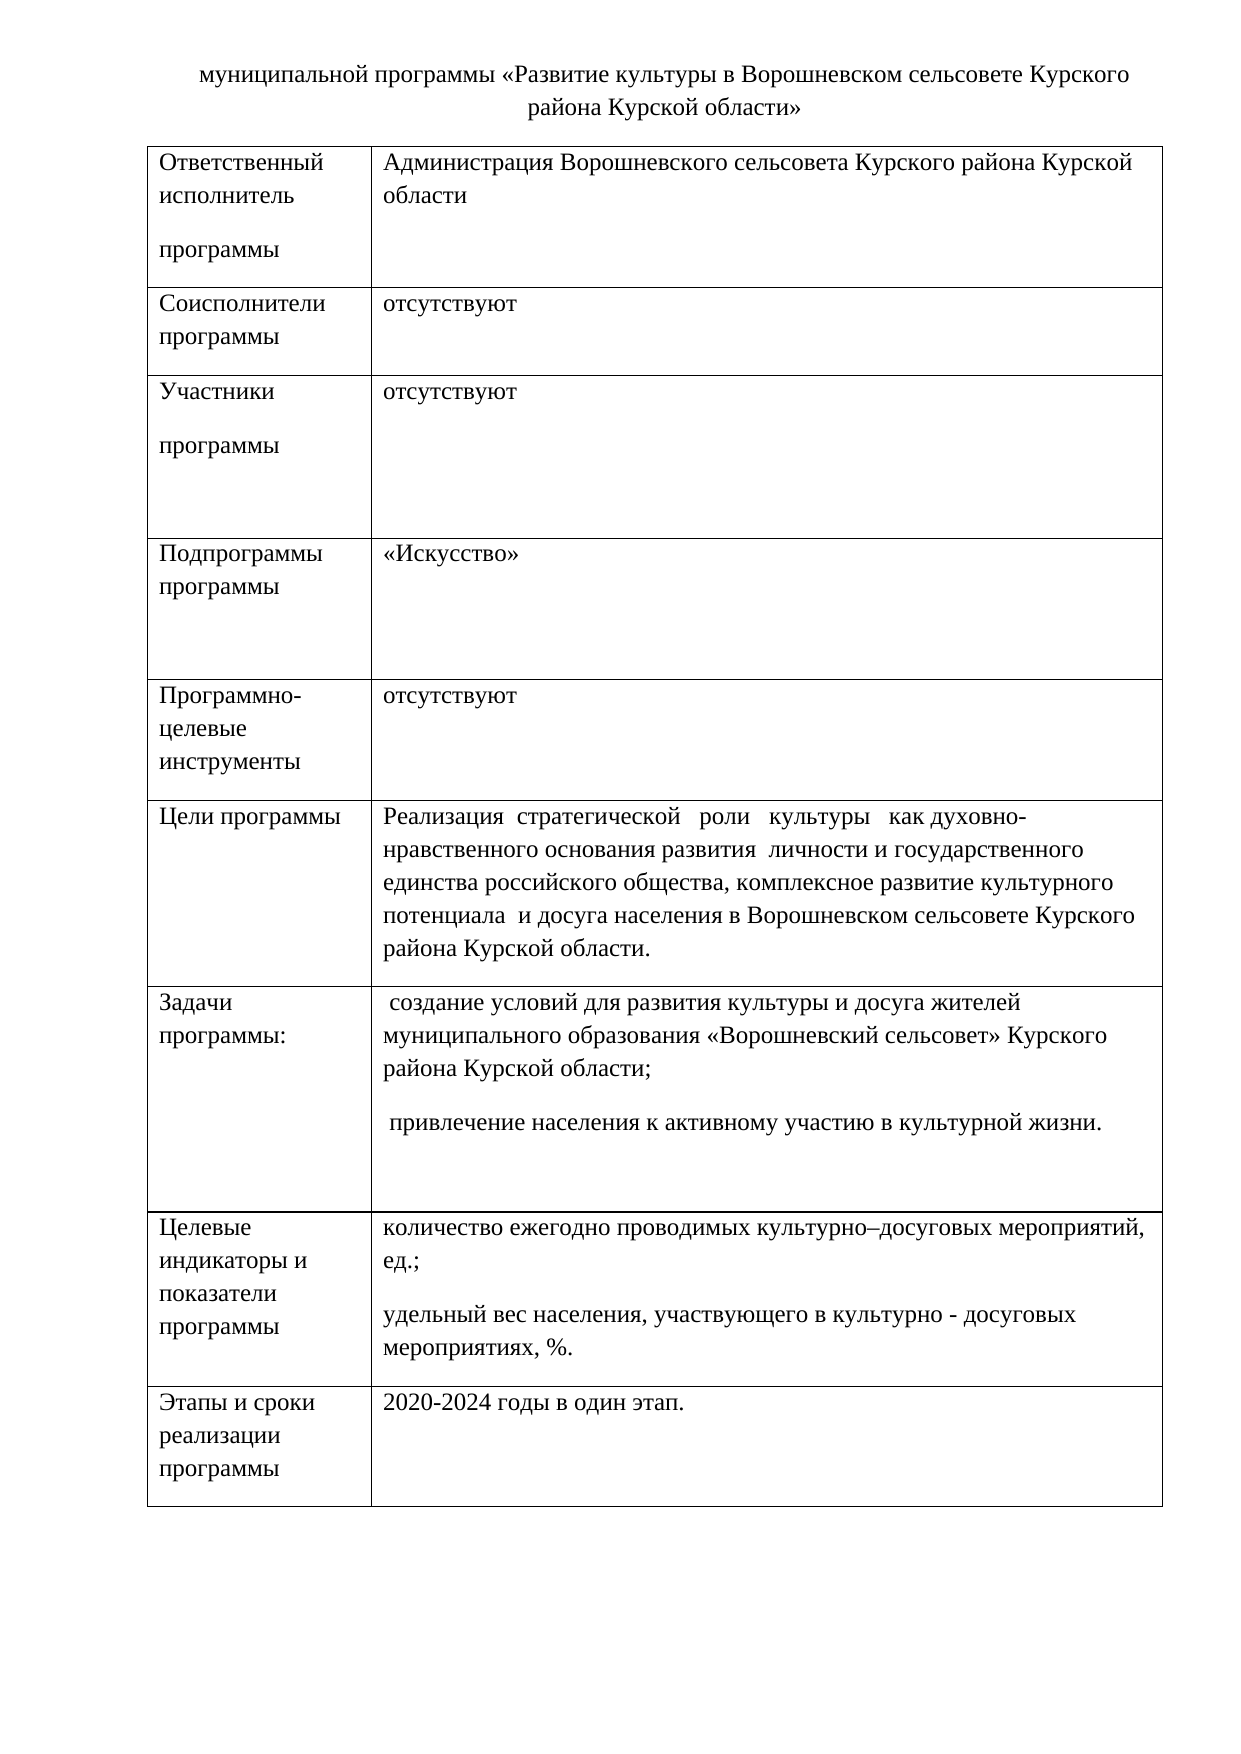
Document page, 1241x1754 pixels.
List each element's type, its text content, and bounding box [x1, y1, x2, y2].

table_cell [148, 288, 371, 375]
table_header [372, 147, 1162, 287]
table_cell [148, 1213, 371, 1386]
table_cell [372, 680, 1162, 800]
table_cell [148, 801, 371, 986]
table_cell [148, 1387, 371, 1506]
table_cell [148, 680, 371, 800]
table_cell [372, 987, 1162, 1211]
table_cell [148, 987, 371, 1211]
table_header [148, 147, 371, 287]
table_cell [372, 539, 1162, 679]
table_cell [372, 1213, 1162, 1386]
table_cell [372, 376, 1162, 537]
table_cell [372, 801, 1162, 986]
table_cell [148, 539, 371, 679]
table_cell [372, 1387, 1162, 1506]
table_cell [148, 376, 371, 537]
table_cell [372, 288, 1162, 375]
text муниципальной программы «Развитие культуры в Ворошневском сельсовете Курского района Курской области» [177, 59, 1152, 121]
